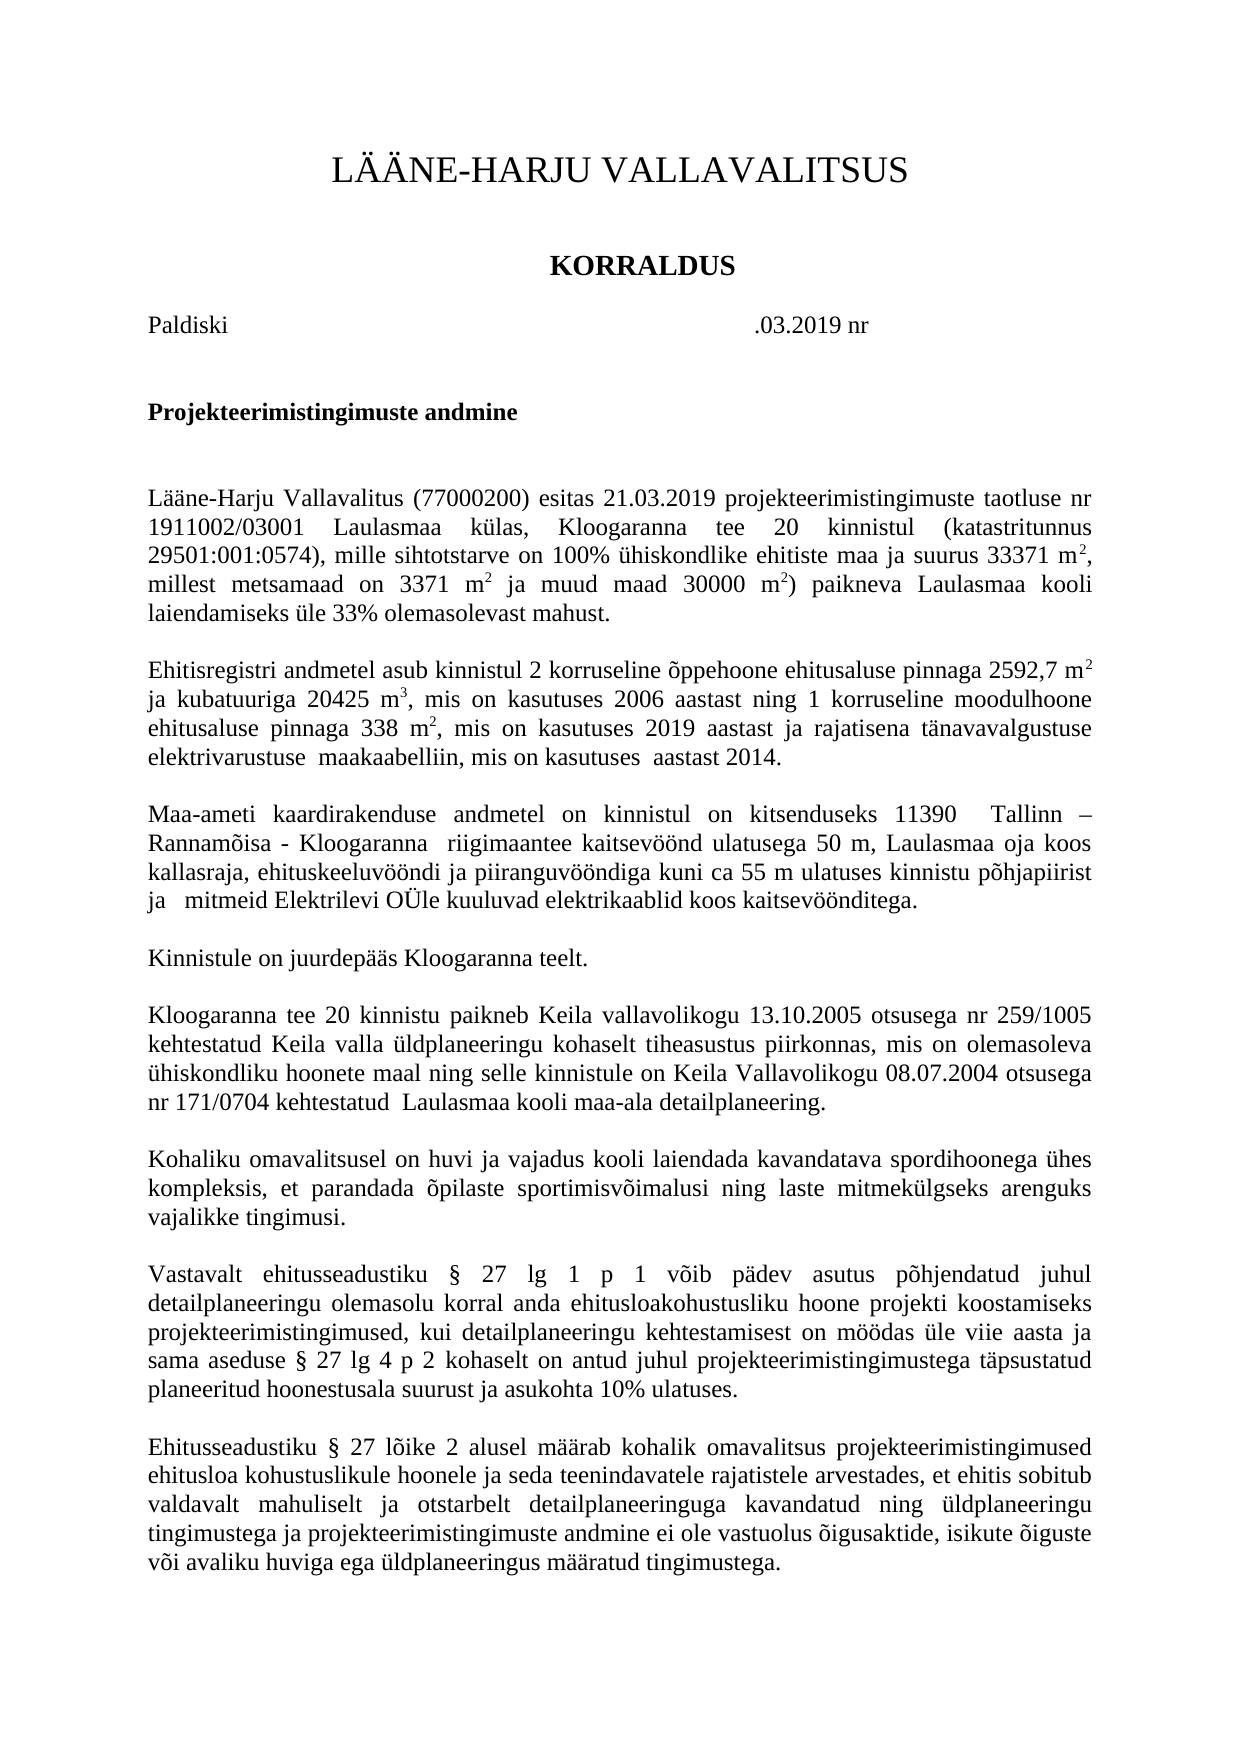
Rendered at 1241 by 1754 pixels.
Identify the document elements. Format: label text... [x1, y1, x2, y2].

text LÄÄNE-HARJU VALLAVALITSUS [148, 148, 1093, 191]
text Kloogaranna tee 20 kinnistu paikneb Keila vallavolikogu 13.10.2005 otsusega nr 259/1005 kehtestatud Keila valla üldplaneeringu kohaselt tiheasustus piirkonnas, mis on olemasoleva ühiskondliku hoonete maal ning selle kinnistule on Keila Vallavolikogu 08.07.2004 otsusega nr 171/0704 kehtestatud Laulasmaa kooli maa-ala detailplaneering. [148, 1001, 1093, 1116]
text Paldiski .03.2019 nr [148, 311, 1093, 339]
text Ehitisregistri andmetel asub kinnistul 2 korruseline õppehoone ehitusaluse pinnaga 2592,7 m2 ja kubatuuriga 20425 m3, mis on kasutuses 2006 aastast ning 1 korruseline moodulhoone ehitusaluse pinnaga 338 m2, mis on kasutuses 2019 aastast ja rajatisena tänavavalgustuse elektrivarustuse maakaabelliin, mis on kasutuses aastast 2014. [148, 656, 1093, 771]
text KORRALDUS [148, 248, 1138, 282]
text Lääne-Harju Vallavalitus (77000200) esitas 21.03.2019 projekteerimistingimuste taotluse nr 1911002/03001 Laulasmaa külas, Kloogaranna tee 20 kinnistul (katastritunnus 29501:001:0574), mille sihtotstarve on 100% ühiskondlike ehitiste maa ja suurus 33371 m2, millest metsamaad on 3371 m2 ja muud maad 30000 m2) paikneva Laulasmaa kooli laiendamiseks üle 33% olemasolevast mahust. [148, 483, 1093, 627]
text Vastavalt ehitusseadustiku § 27 lg 1 p 1 võib pädev asutus põhjendatud juhul detailplaneeringu olemasolu korral anda ehitusloakohustusliku hoone projekti koostamiseks projekteerimistingimused, kui detailplaneeringu kehtestamisest on möödas üle viie aasta ja sama aseduse § 27 lg 4 p 2 kohaselt on antud juhul projekteerimistingimustega täpsustatud planeeritud hoonestusala suurust ja asukohta 10% ulatuses. [148, 1259, 1093, 1403]
text Maa-ameti kaardirakenduse andmetel on kinnistul on kitsenduseks 11390 Tallinn – Rannamõisa - Kloogaranna riigimaantee kaitsevöönd ulatusega 50 m, Laulasmaa oja koos kallasraja, ehituskeeluvööndi ja piiranguvööndiga kuni ca 55 m ulatuses kinnistu põhjapiirist ja mitmeid Elektrilevi OÜle kuuluvad elektrikaablid koos kaitsevöönditega. [148, 799, 1093, 914]
text Projekteerimistingimuste andmine [148, 397, 1093, 426]
text Kohaliku omavalitsusel on huvi ja vajadus kooli laiendada kavandatava spordihoonega ühes kompleksis, et parandada õpilaste sportimisvõimalusi ning laste mitmekülgseks arenguks vajalikke tingimusi. [148, 1144, 1093, 1231]
text Kinnistule on juurdepääs Kloogaranna teelt. [148, 943, 1093, 972]
text Ehitusseadustiku § 27 lõike 2 alusel määrab kohalik omavalitsus projekteerimistingimused ehitusloa kohustuslikule hoonele ja seda teenindavatele rajatistele arvestades, et ehitis sobitub valdavalt mahuliselt ja otstarbelt detailplaneeringuga kavandatud ning üldplaneeringu tingimustega ja projekteerimistingimuste andmine ei ole vastuolus õigusaktide, isikute õiguste või avaliku huviga ega üldplaneeringus määratud tingimustega. [148, 1432, 1093, 1576]
